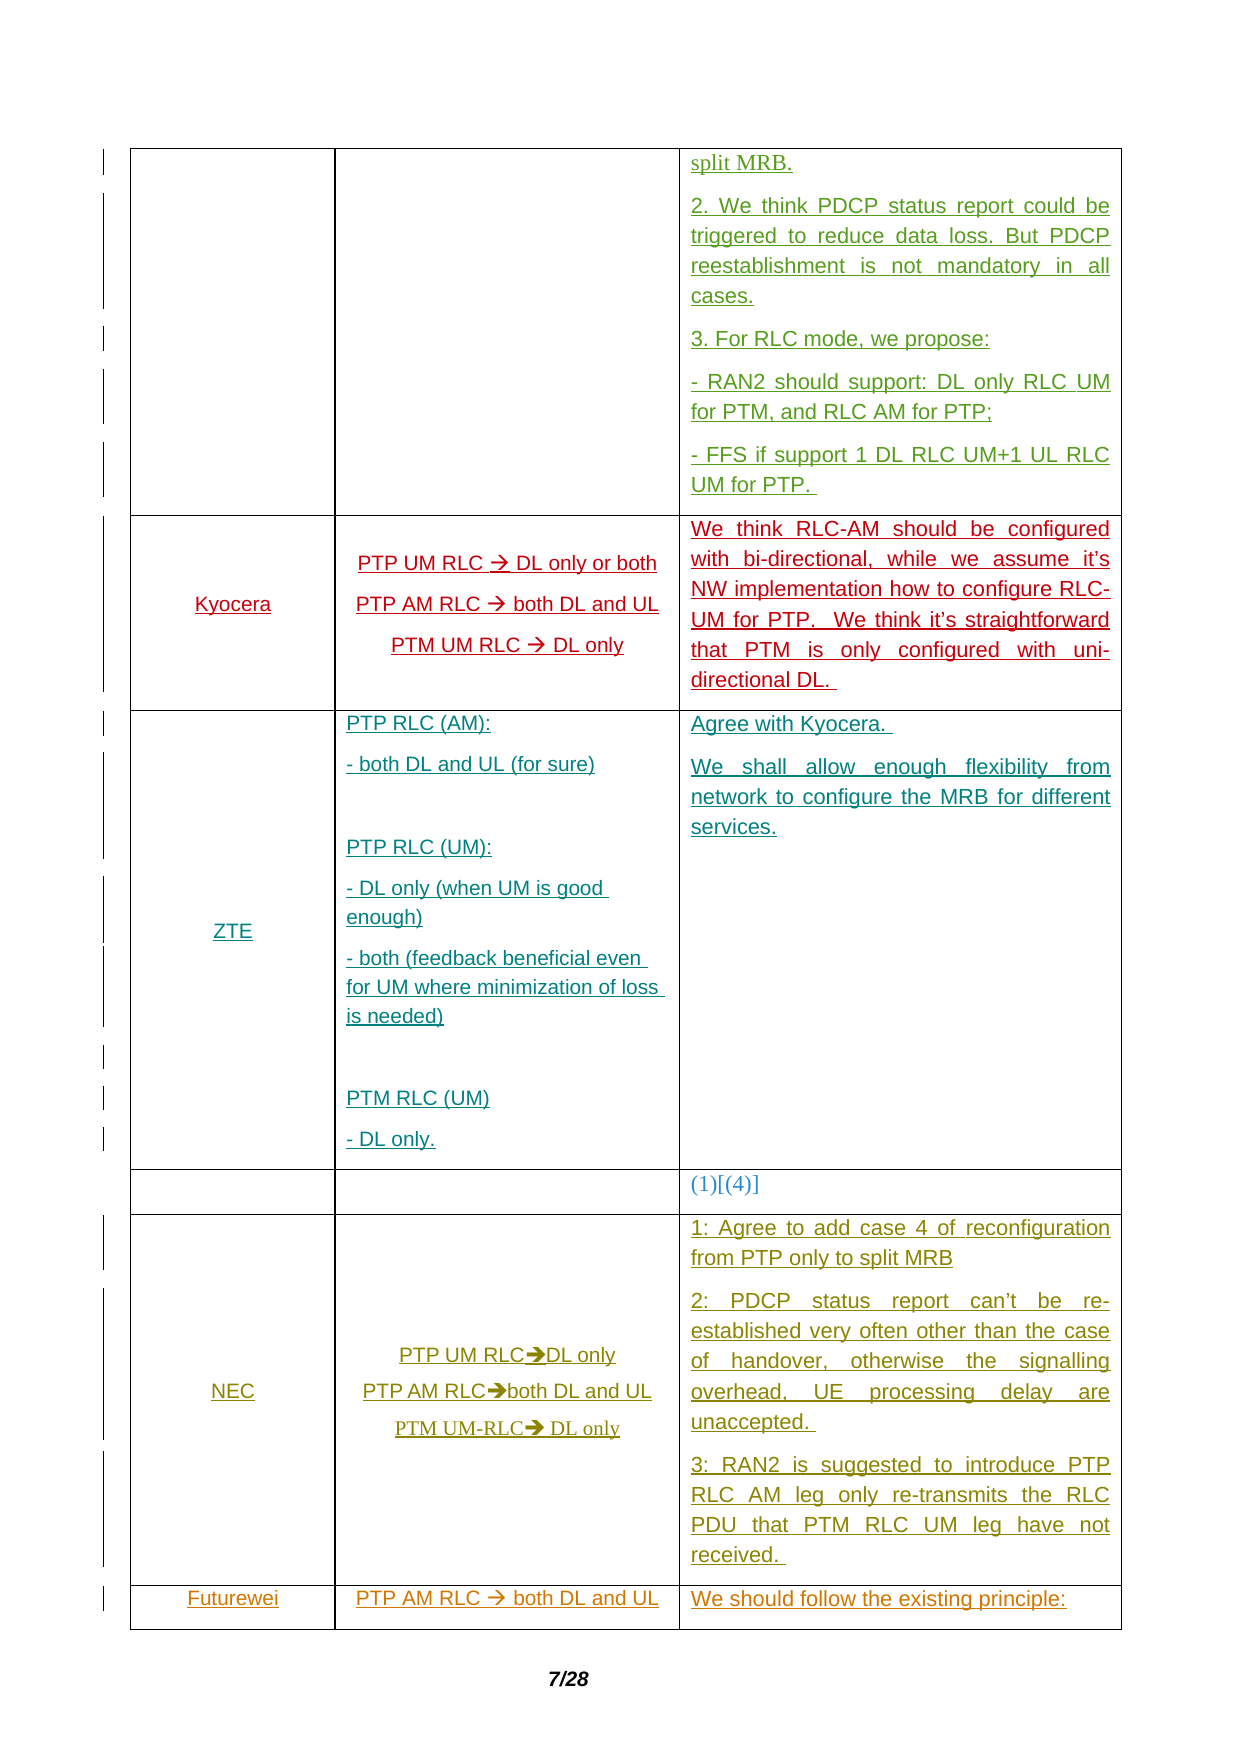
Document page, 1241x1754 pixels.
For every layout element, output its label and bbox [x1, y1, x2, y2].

table_cell [680, 149, 1121, 515]
table_cell [131, 149, 334, 515]
table_cell [336, 1215, 679, 1585]
table_cell [131, 1586, 334, 1629]
table_cell [336, 149, 679, 515]
table_cell [131, 1170, 334, 1214]
table_cell [131, 711, 334, 1169]
table_cell [131, 516, 334, 710]
table_cell [336, 1586, 679, 1629]
table_cell [336, 711, 679, 1169]
table_cell [336, 516, 679, 710]
table_cell [680, 1215, 1121, 1585]
table_cell [680, 516, 1121, 710]
table_cell [131, 1215, 334, 1585]
table_cell [336, 1170, 679, 1214]
table_cell [680, 1170, 1121, 1214]
table_cell [680, 711, 1121, 1169]
table_cell [680, 1586, 1121, 1629]
